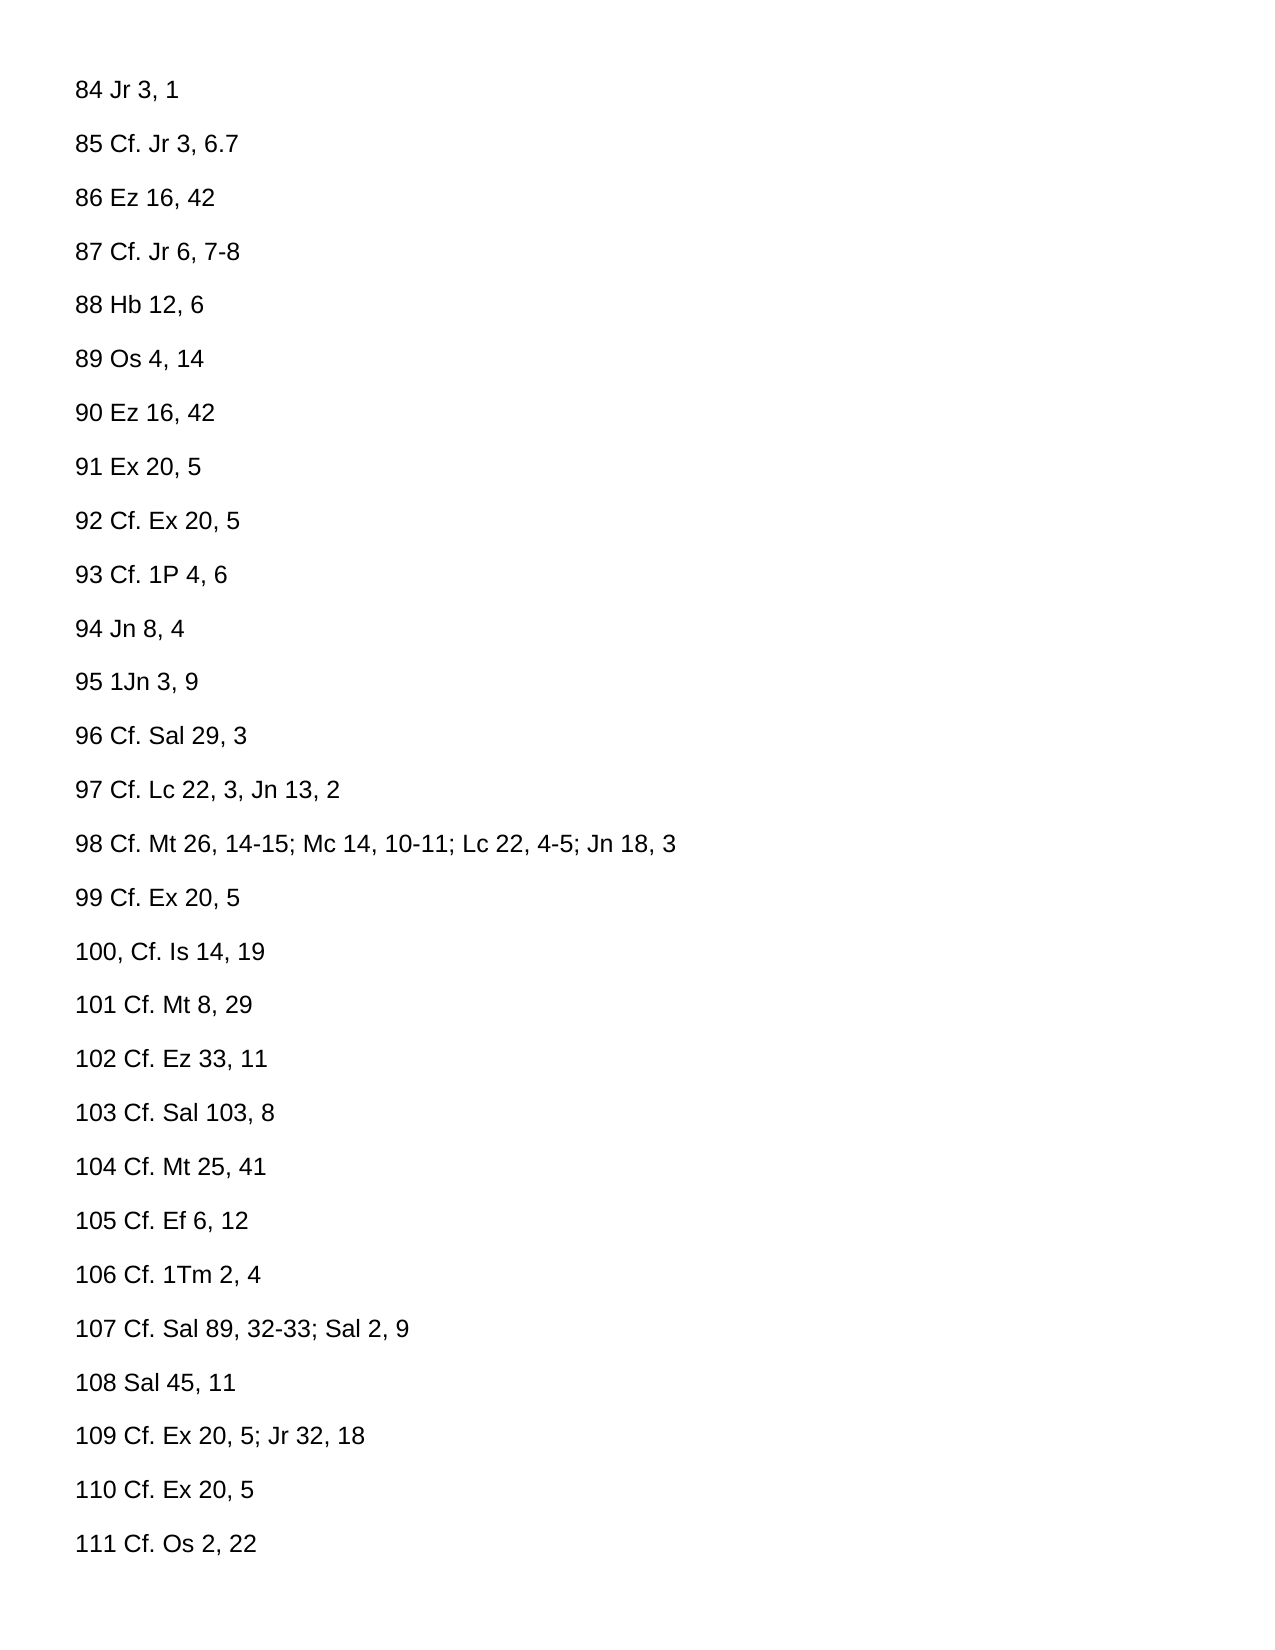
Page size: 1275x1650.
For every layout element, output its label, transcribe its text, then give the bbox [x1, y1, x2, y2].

text 92 Cf. Ex 20, 5 [75, 506, 1200, 534]
text 110 Cf. Ex 20, 5 [75, 1475, 1200, 1504]
text 97 Cf. Lc 22, 3, Jn 13, 2 [75, 775, 1200, 804]
text 103 Cf. Sal 103, 8 [75, 1098, 1200, 1127]
text 99 Cf. Ex 20, 5 [75, 883, 1200, 912]
text 94 Jn 8, 4 [75, 613, 1200, 642]
text 84 Jr 3, 1 [75, 75, 1200, 104]
text 98 Cf. Mt 26, 14-15; Mc 14, 10-11; Lc 22, 4-5; Jn 18, 3 [75, 829, 1200, 858]
text 108 Sal 45, 11 [75, 1367, 1200, 1396]
text 106 Cf. 1Tm 2, 4 [75, 1260, 1200, 1288]
text 86 Ez 16, 42 [75, 183, 1200, 211]
text 90 Ez 16, 42 [75, 398, 1200, 427]
text 101 Cf. Mt 8, 29 [75, 991, 1200, 1019]
text 89 Os 4, 14 [75, 344, 1200, 373]
text 105 Cf. Ef 6, 12 [75, 1206, 1200, 1235]
text 107 Cf. Sal 89, 32-33; Sal 2, 9 [75, 1314, 1200, 1342]
text 95 1Jn 3, 9 [75, 667, 1200, 696]
text 91 Ex 20, 5 [75, 452, 1200, 481]
text 100, Cf. Is 14, 19 [75, 937, 1200, 965]
text 87 Cf. Jr 6, 7-8 [75, 237, 1200, 265]
text 96 Cf. Sal 29, 3 [75, 721, 1200, 750]
text 111 Cf. Os 2, 22 [75, 1529, 1200, 1558]
text 109 Cf. Ex 20, 5; Jr 32, 18 [75, 1421, 1200, 1450]
text 104 Cf. Mt 25, 41 [75, 1152, 1200, 1181]
text 93 Cf. 1P 4, 6 [75, 560, 1200, 588]
text 102 Cf. Ez 33, 11 [75, 1044, 1200, 1073]
text 85 Cf. Jr 3, 6.7 [75, 129, 1200, 158]
text 88 Hb 12, 6 [75, 290, 1200, 319]
